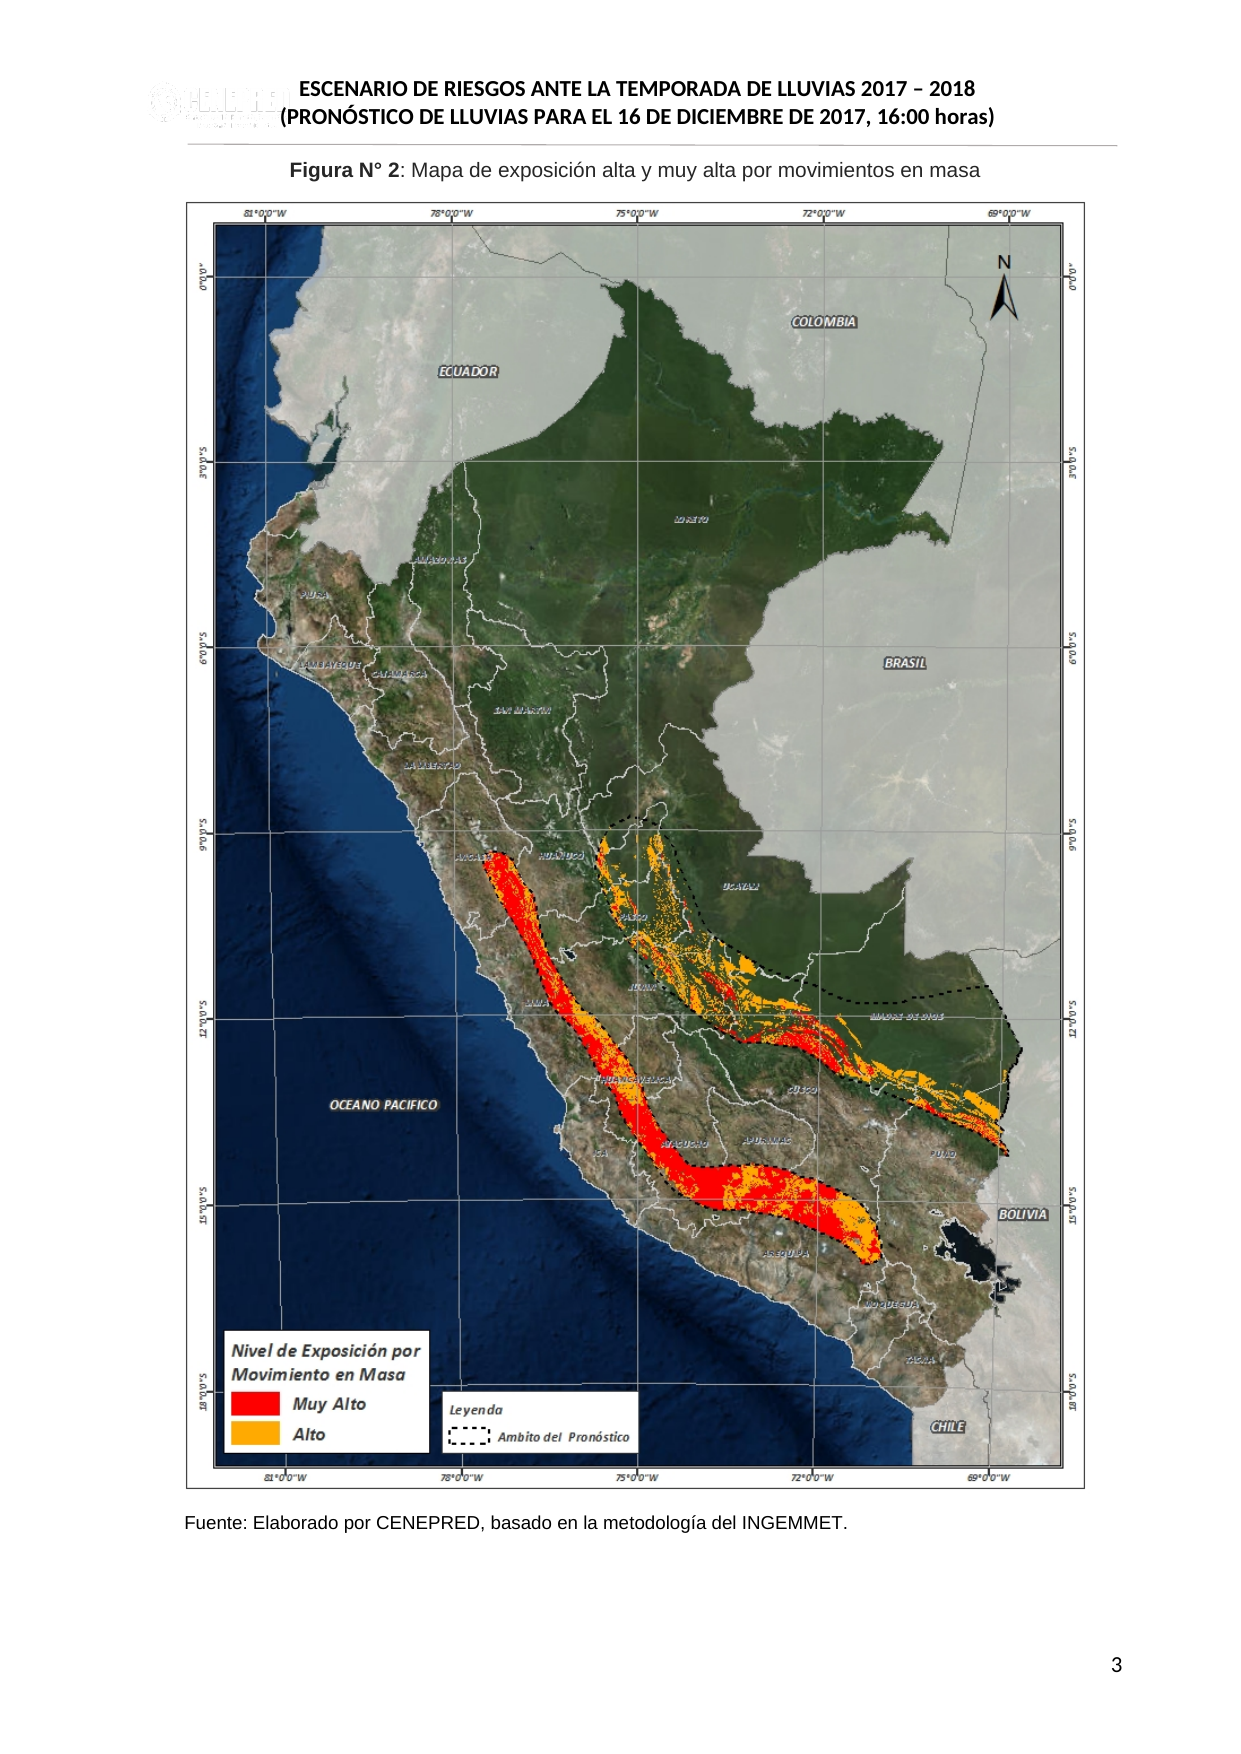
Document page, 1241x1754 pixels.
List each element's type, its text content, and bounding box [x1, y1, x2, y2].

text Fuente: Elaborado por CENEPRED, basado en la metodología del INGEMMET. [148, 1508, 1122, 1533]
picture [147, 81, 290, 129]
text Figura N° 2: Mapa de exposición alta y muy alta por movimientos en masa [148, 158, 1122, 182]
picture [168, 184, 1102, 1506]
